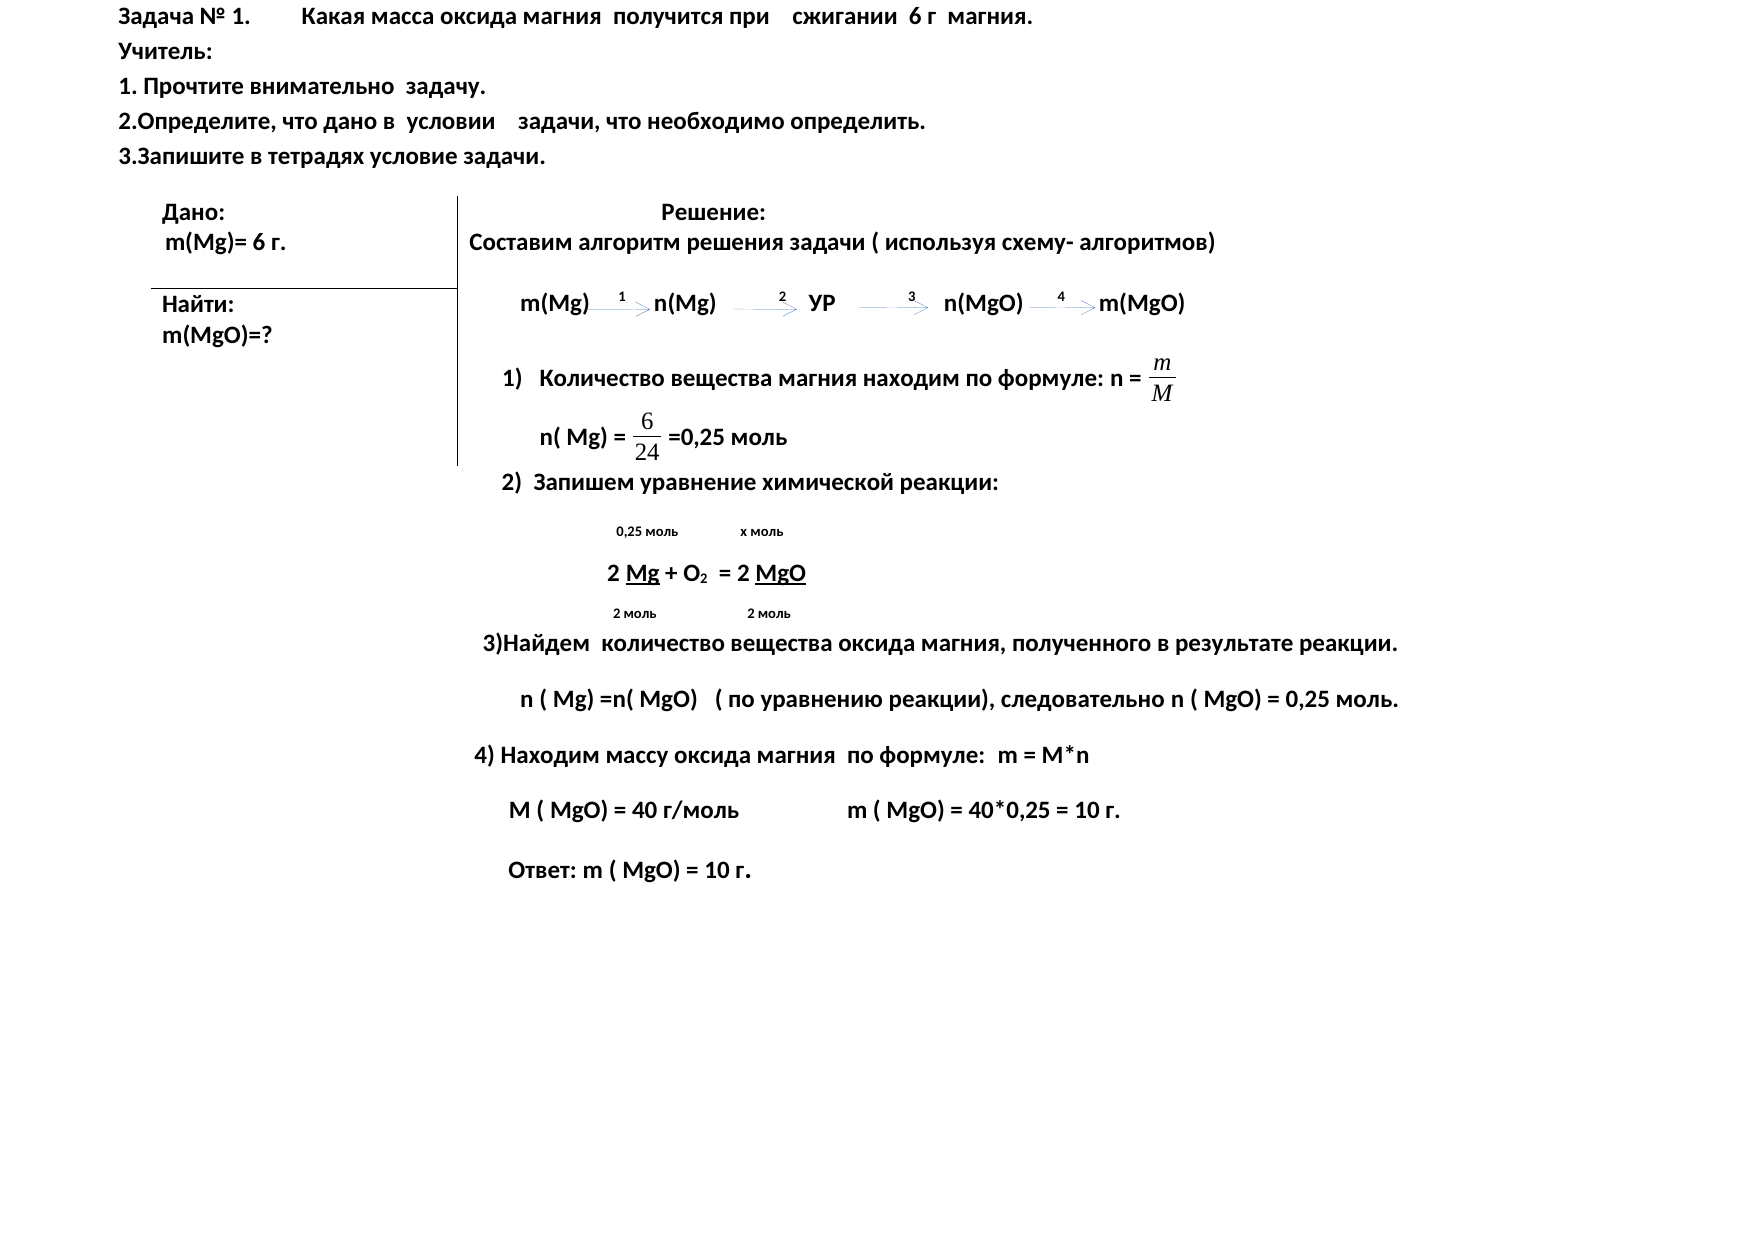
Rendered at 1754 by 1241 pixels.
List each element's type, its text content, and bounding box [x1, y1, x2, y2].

list 3)Найдем количество вещества оксида магния, полученного в результате реакции. [188, 627, 1636, 658]
table_header Решение: Составим алгоритм решения задачи ( используя схему- алгоритмов) m(Mg) 1 n(Mg) 2 УР 3 n(MgО) 4 m(MgО) Количество вещества магния находим по формуле: n = n( Mg) = =0,25 моль [458, 196, 1462, 466]
text Ответ: m ( MgO) = 10 г. [118, 851, 1636, 886]
text M ( MgO) = 40 г/моль m ( MgO) = 40*0,25 = 10 г. [118, 795, 1636, 825]
text Задача № 1. Какая масса оксида магния получится при сжигании 6 г магния. Учитель: 1. Прочтите внимательно задачу. 2.Определите, что дано в условии задачи, что необходимо определить. 3.Запишите в тетрадях условие задачи. [118, 0, 1636, 171]
text 4) Находим массу оксида магния по формуле: m = M*n [118, 739, 1636, 769]
table_header Дано: m(Mg)= 6 г. [151, 196, 457, 287]
list 2 Mg + O2 = 2 MgO [188, 557, 1636, 588]
text n ( Mg) =n( MgO) ( по уравнению реакции), следовательно n ( MgO) = 0,25 моль. [118, 683, 1636, 713]
list 0,25 моль х моль [188, 522, 1636, 553]
text 2) Запишем уравнение химической реакции: [151, 466, 1636, 497]
table_cell Найти: m(MgО)=? [151, 289, 457, 466]
list 2 моль 2 моль [188, 592, 1636, 623]
